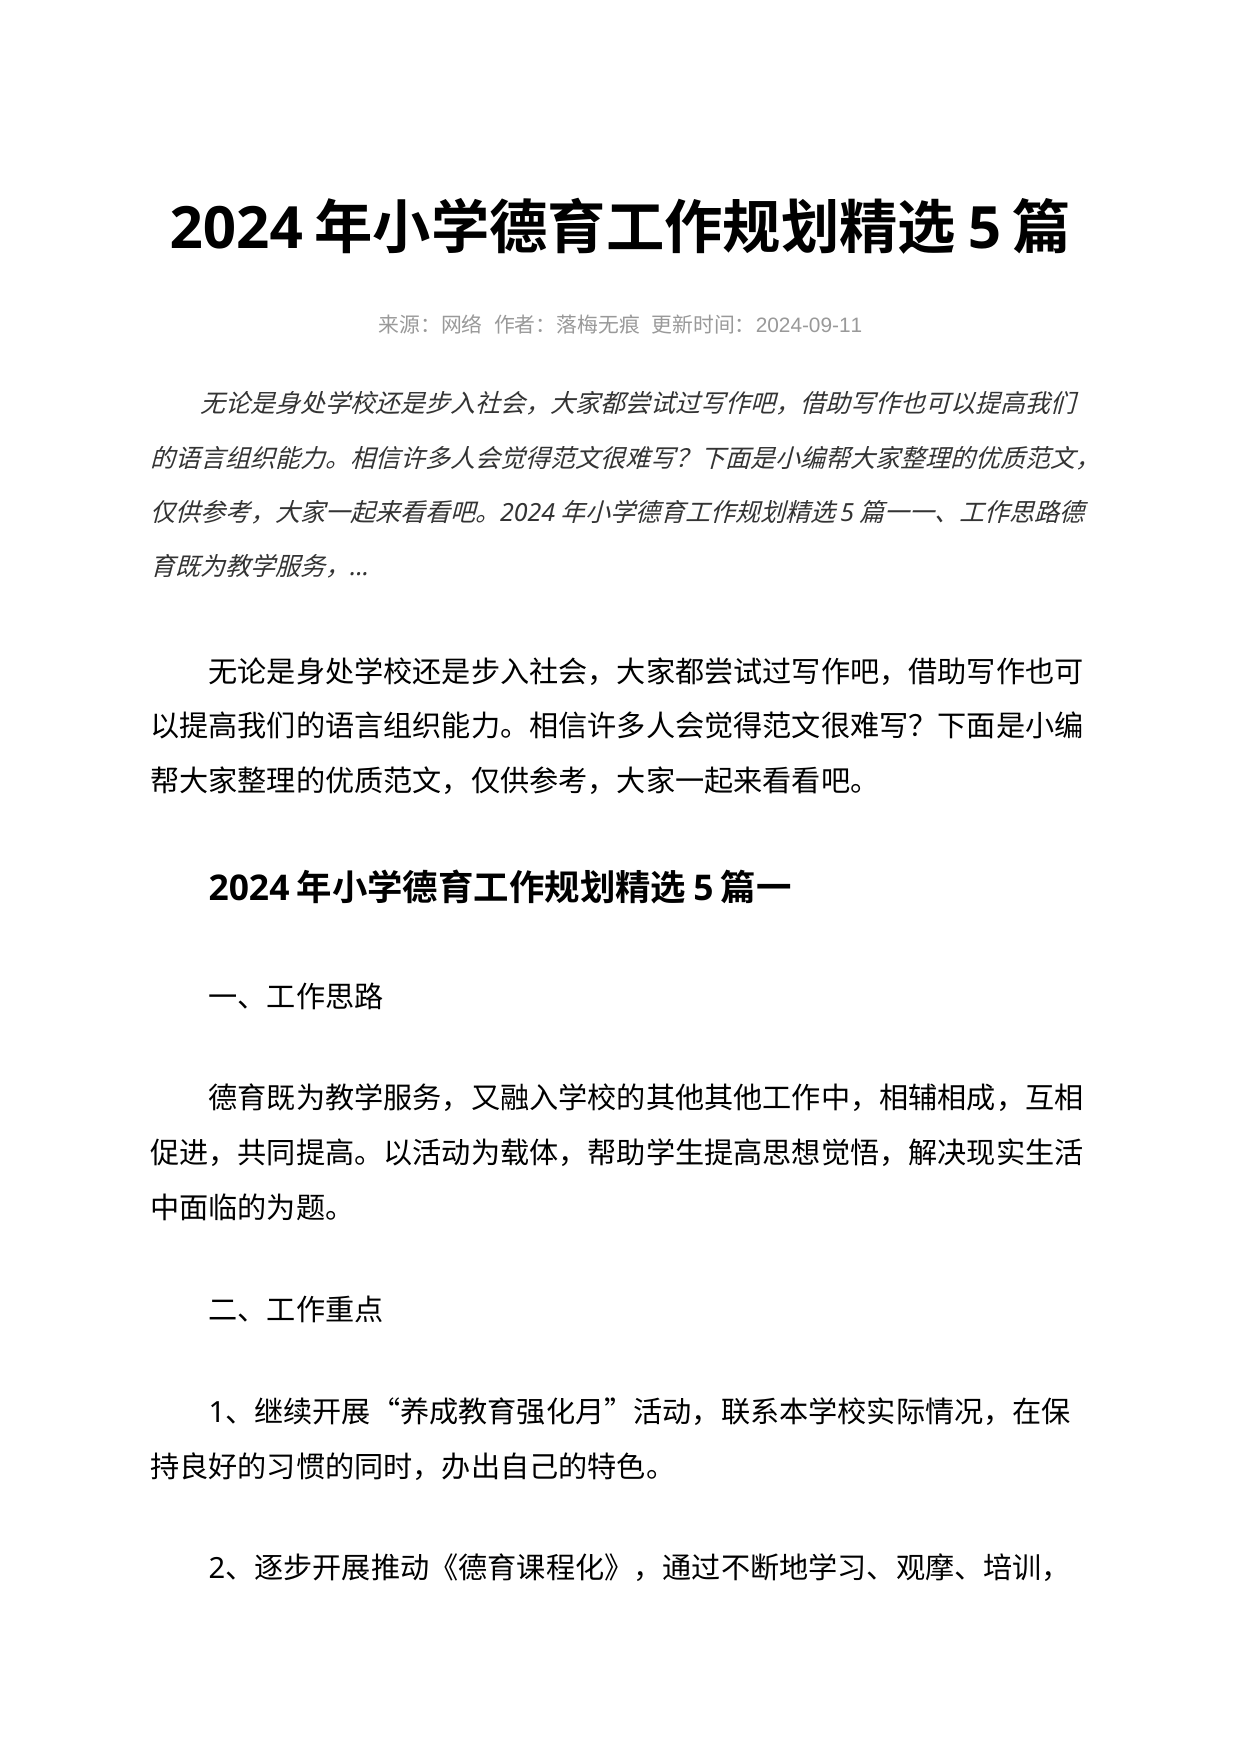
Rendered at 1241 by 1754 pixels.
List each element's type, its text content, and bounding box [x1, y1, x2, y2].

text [150, 1545, 1090, 1587]
text 2024年小学德育工作规划精选5篇一 [150, 860, 1090, 911]
text 来源：网络 作者：落梅无痕 更新时间：2024-09-11 [150, 313, 1090, 337]
text 德育既为教学服务，又融入学校的其他其他工作中，相辅相成，互相促进，共同提高。以活动为载体，帮助学生提高思想觉悟，解决现实生活中面临的为题。 [150, 1075, 1090, 1227]
subtitle 2024年小学德育工作规划精选5篇 [150, 181, 1090, 266]
text 1、继续开展“养成教育强化月”活动，联系本学校实际情况，在保持良好的习惯的同时，办出自己的特色。 [150, 1388, 1090, 1486]
text 无论是身处学校还是步入社会，大家都尝试过写作吧，借助写作也可以提高我们的语言组织能力。相信许多人会觉得范文很难写？下面是小编帮大家整理的优质范文，仅供参考，大家一起来看看吧。2024年小学德育工作规划精选5篇一一、工作思路德育既为教学服务，... [150, 384, 1090, 583]
text 无论是身处学校还是步入社会，大家都尝试过写作吧，借助写作也可以提高我们的语言组织能力。相信许多人会觉得范文很难写？下面是小编帮大家整理的优质范文，仅供参考，大家一起来看看吧。 [150, 648, 1090, 800]
text 一、工作思路 [150, 973, 1090, 1016]
text 二、工作重点 [150, 1287, 1090, 1329]
